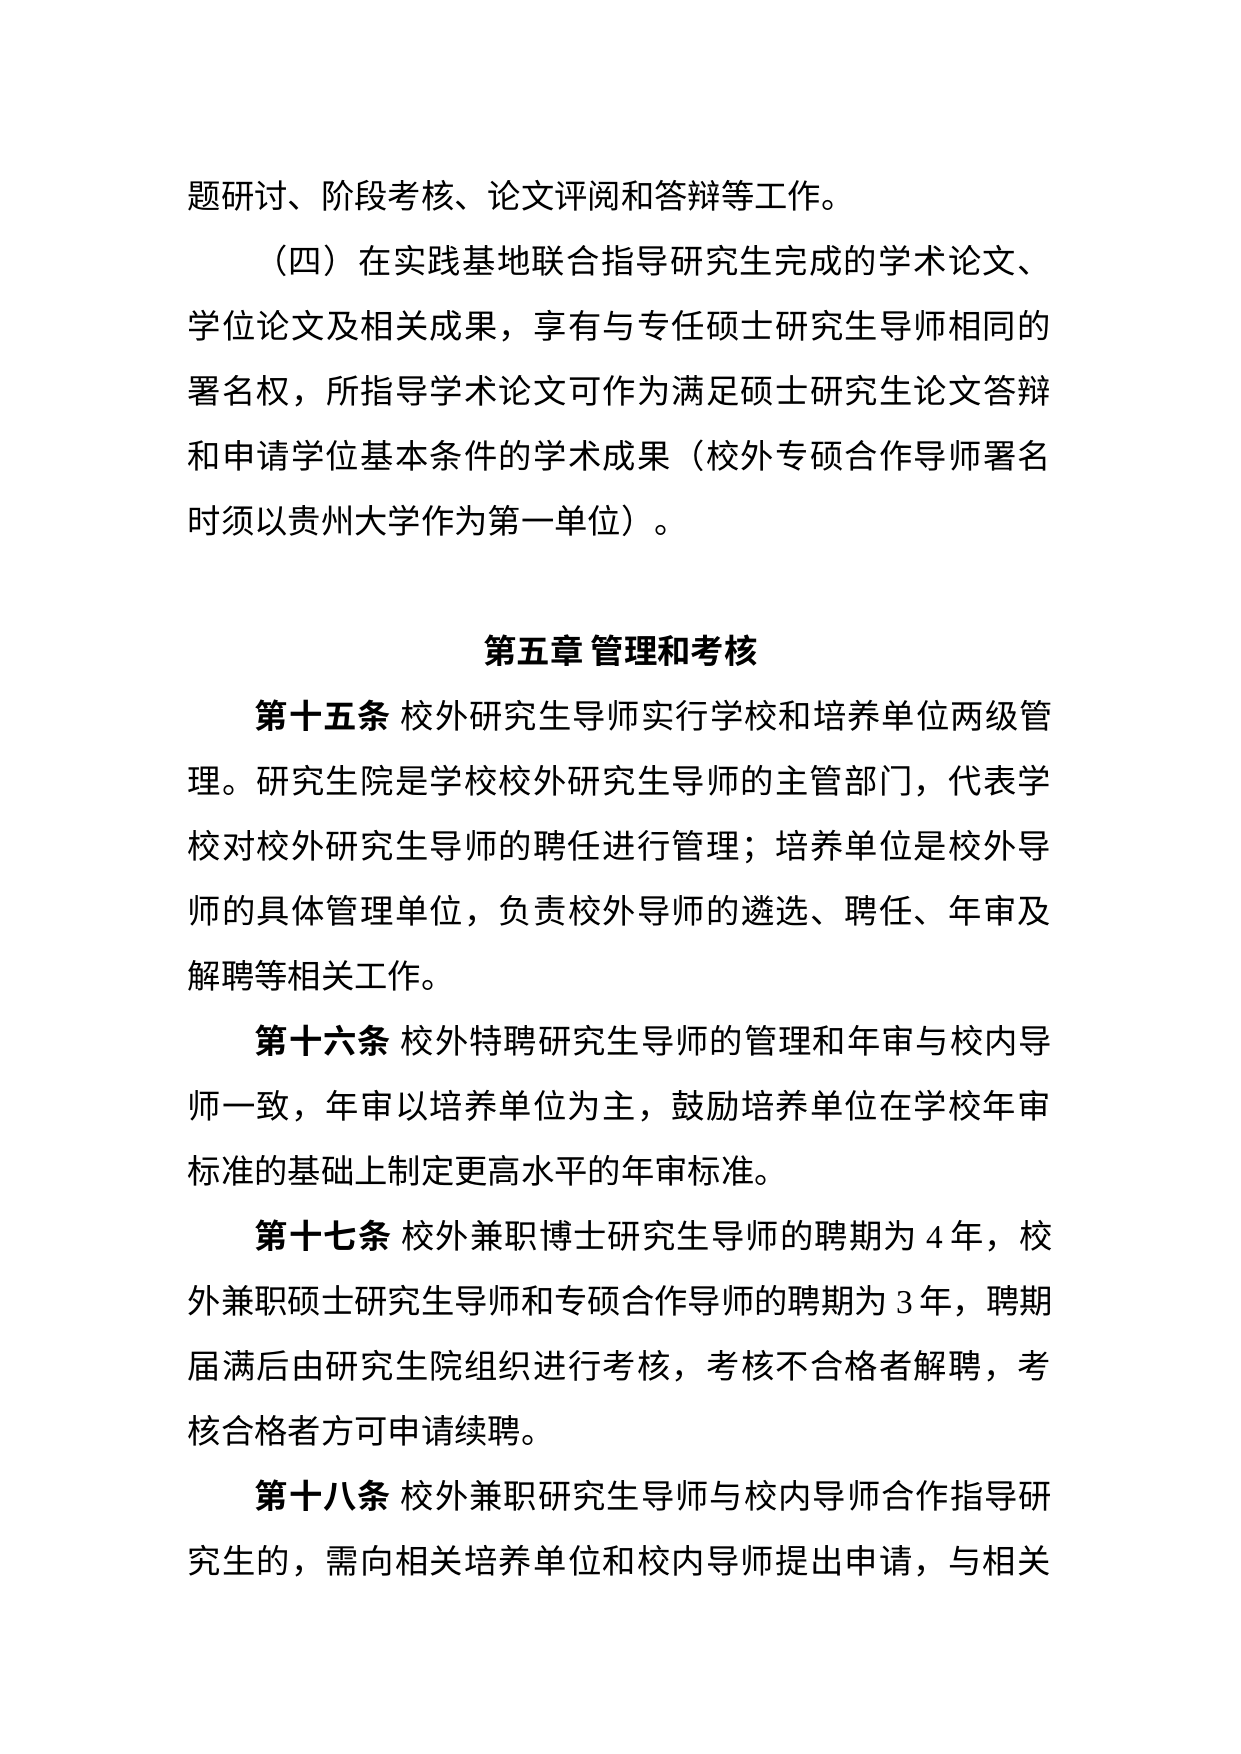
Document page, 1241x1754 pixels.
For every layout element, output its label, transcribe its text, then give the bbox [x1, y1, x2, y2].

text 第十七条 校外兼职博士研究生导师的聘期为4年，校外兼职硕士研究生导师和专硕合作导师的聘期为3年，聘期届满后由研究生院组织进行考核，考核不合格者解聘，考核合格者方可申请续聘。 [187, 1202, 1053, 1462]
text 第十五条 校外研究生导师实行学校和培养单位两级管理。研究生院是学校校外研究生导师的主管部门，代表学校对校外研究生导师的聘任进行管理；培养单位是校外导师的具体管理单位，负责校外导师的遴选、聘任、年审及解聘等相关工作。 [187, 682, 1053, 1007]
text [187, 162, 1053, 227]
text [187, 1462, 1053, 1592]
text 第十六条 校外特聘研究生导师的管理和年审与校内导师一致，年审以培养单位为主，鼓励培养单位在学校年审标准的基础上制定更高水平的年审标准。 [187, 1007, 1053, 1202]
text （四）在实践基地联合指导研究生完成的学术论文、学位论文及相关成果，享有与专任硕士研究生导师相同的署名权，所指导学术论文可作为满足硕士研究生论文答辩和申请学位基本条件的学术成果（校外专硕合作导师署名时须以贵州大学作为第一单位）。 [187, 227, 1053, 552]
text 第五章 管理和考核 [187, 617, 1053, 682]
